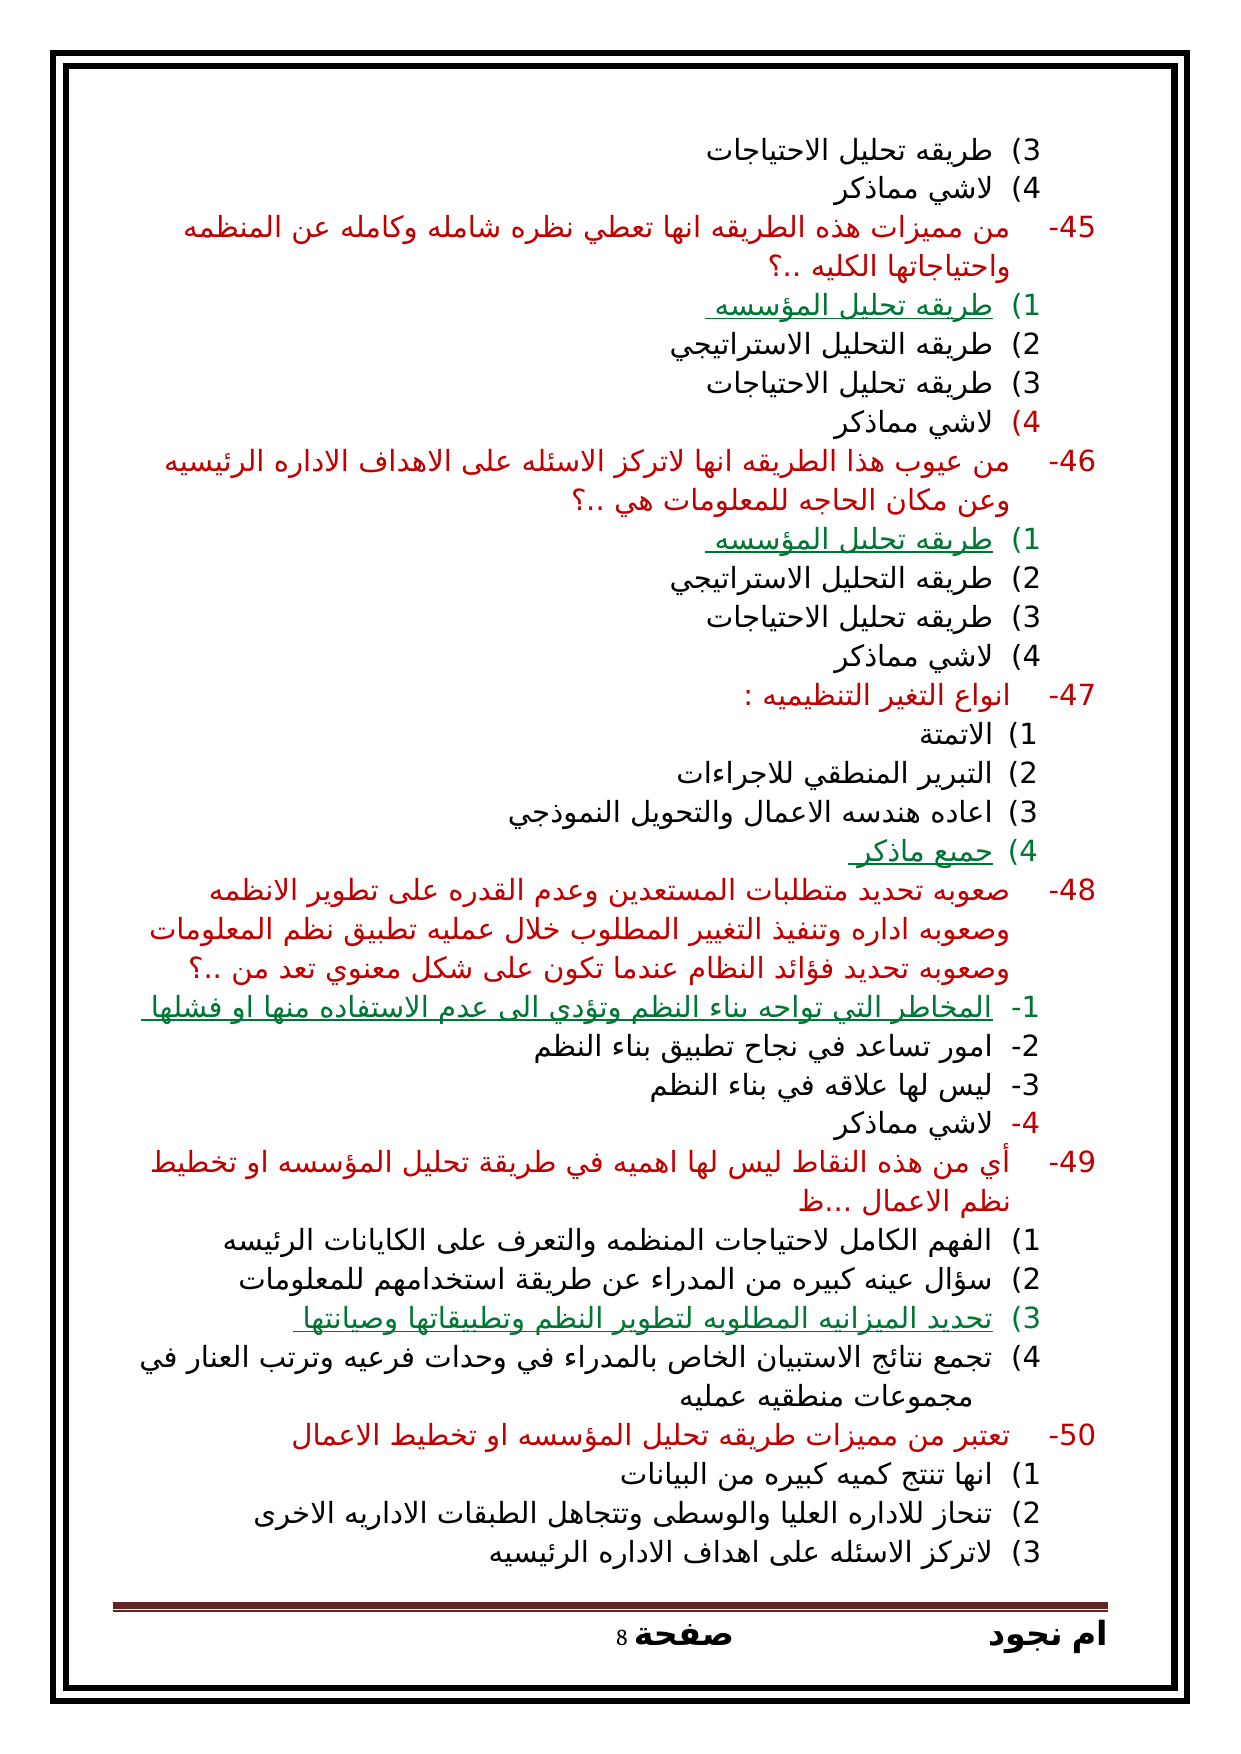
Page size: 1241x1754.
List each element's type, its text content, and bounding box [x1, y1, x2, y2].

list تعتبر من مميزات طريقه تحليل المؤسسه او تخطيط الاعمال [112, 1418, 1048, 1452]
list لاشي مماذكر [112, 1107, 1011, 1141]
list لاتركز الاسئله على اهداف الاداره الرئيسيه [112, 1535, 1011, 1569]
list صعوبه تحديد متطلبات المستعدين وعدم القدره على تطوير الانظمه وصعوبه اداره وتنفيذ التغيير المطلوب خلال عمليه تطبيق نظم المعلومات وصعوبه تحديد فؤائد النظام عندما تكون على شكل معنوي تعد من ..؟ [112, 873, 1048, 985]
list انها تنتج كميه كبيره من البيانات [112, 1457, 1011, 1491]
list سؤال عينه كبيره من المدراء عن طريقة استخدامهم للمعلومات [112, 1263, 1011, 1297]
list طريقه تحليل الاحتياجات [112, 367, 1011, 401]
list من مميزات هذه الطريقه انها تعطي نظره شامله وكامله عن المنظمه واحتياجاتها الكليه ..؟ [112, 211, 1048, 284]
list اعاده هندسه الاعمال والتحويل النموذجي [112, 795, 1008, 829]
list تجمع نتائج الاستبيان الخاص بالمدراء في وحدات فرعيه وترتب العنار في مجموعات منطقيه عمليه [112, 1341, 1011, 1413]
list ليس لها علاقه في بناء النظم [112, 1068, 1011, 1102]
list الفهم الكامل لاحتياجات المنظمه والتعرف على الكايانات الرئيسه [112, 1224, 1011, 1258]
list الاتمتة [112, 717, 1008, 751]
list انواع التغير التنظيميه : [112, 678, 1048, 712]
list تحديد الميزانيه المطلوبه لتطوير النظم وتطبيقاتها وصيانتها [112, 1302, 1011, 1336]
list من عيوب هذا الطريقه انها لاتركز الاسئله على الاهداف الاداره الرئيسيه وعن مكان الحاجه للمعلومات هي ..؟ [112, 444, 1048, 517]
list لاشي مماذكر [112, 639, 1011, 673]
list تنحاز للاداره العليا والوسطى وتتجاهل الطبقات الاداريه الاخرى [112, 1496, 1011, 1530]
list طريقه تحليل الاحتياجات [112, 600, 1011, 634]
list امور تساعد في نجاح تطبيق بناء النظم [112, 1029, 1011, 1063]
list طريقه تحليل الاحتياجات [112, 133, 1011, 167]
list طريقه تحليل المؤسسه [112, 522, 1011, 556]
list أي من هذه النقاط ليس لها اهميه في طريقة تحليل المؤسسه او تخطيط نظم الاعمال ...ظ [112, 1146, 1048, 1219]
list طريقه التحليل الاستراتيجي [112, 328, 1011, 362]
list المخاطر التي تواجه بناء النظم وتؤدي الى عدم الاستفاده منها او فشلها [112, 990, 1011, 1024]
list جميع ماذكر [112, 834, 1008, 868]
list طريقه تحليل المؤسسه [112, 289, 1011, 323]
list لاشي مماذكر [112, 172, 1011, 206]
list لاشي مماذكر [112, 406, 1011, 439]
list التبرير المنطقي للاجراءات [112, 756, 1008, 790]
list طريقه التحليل الاستراتيجي [112, 561, 1011, 595]
